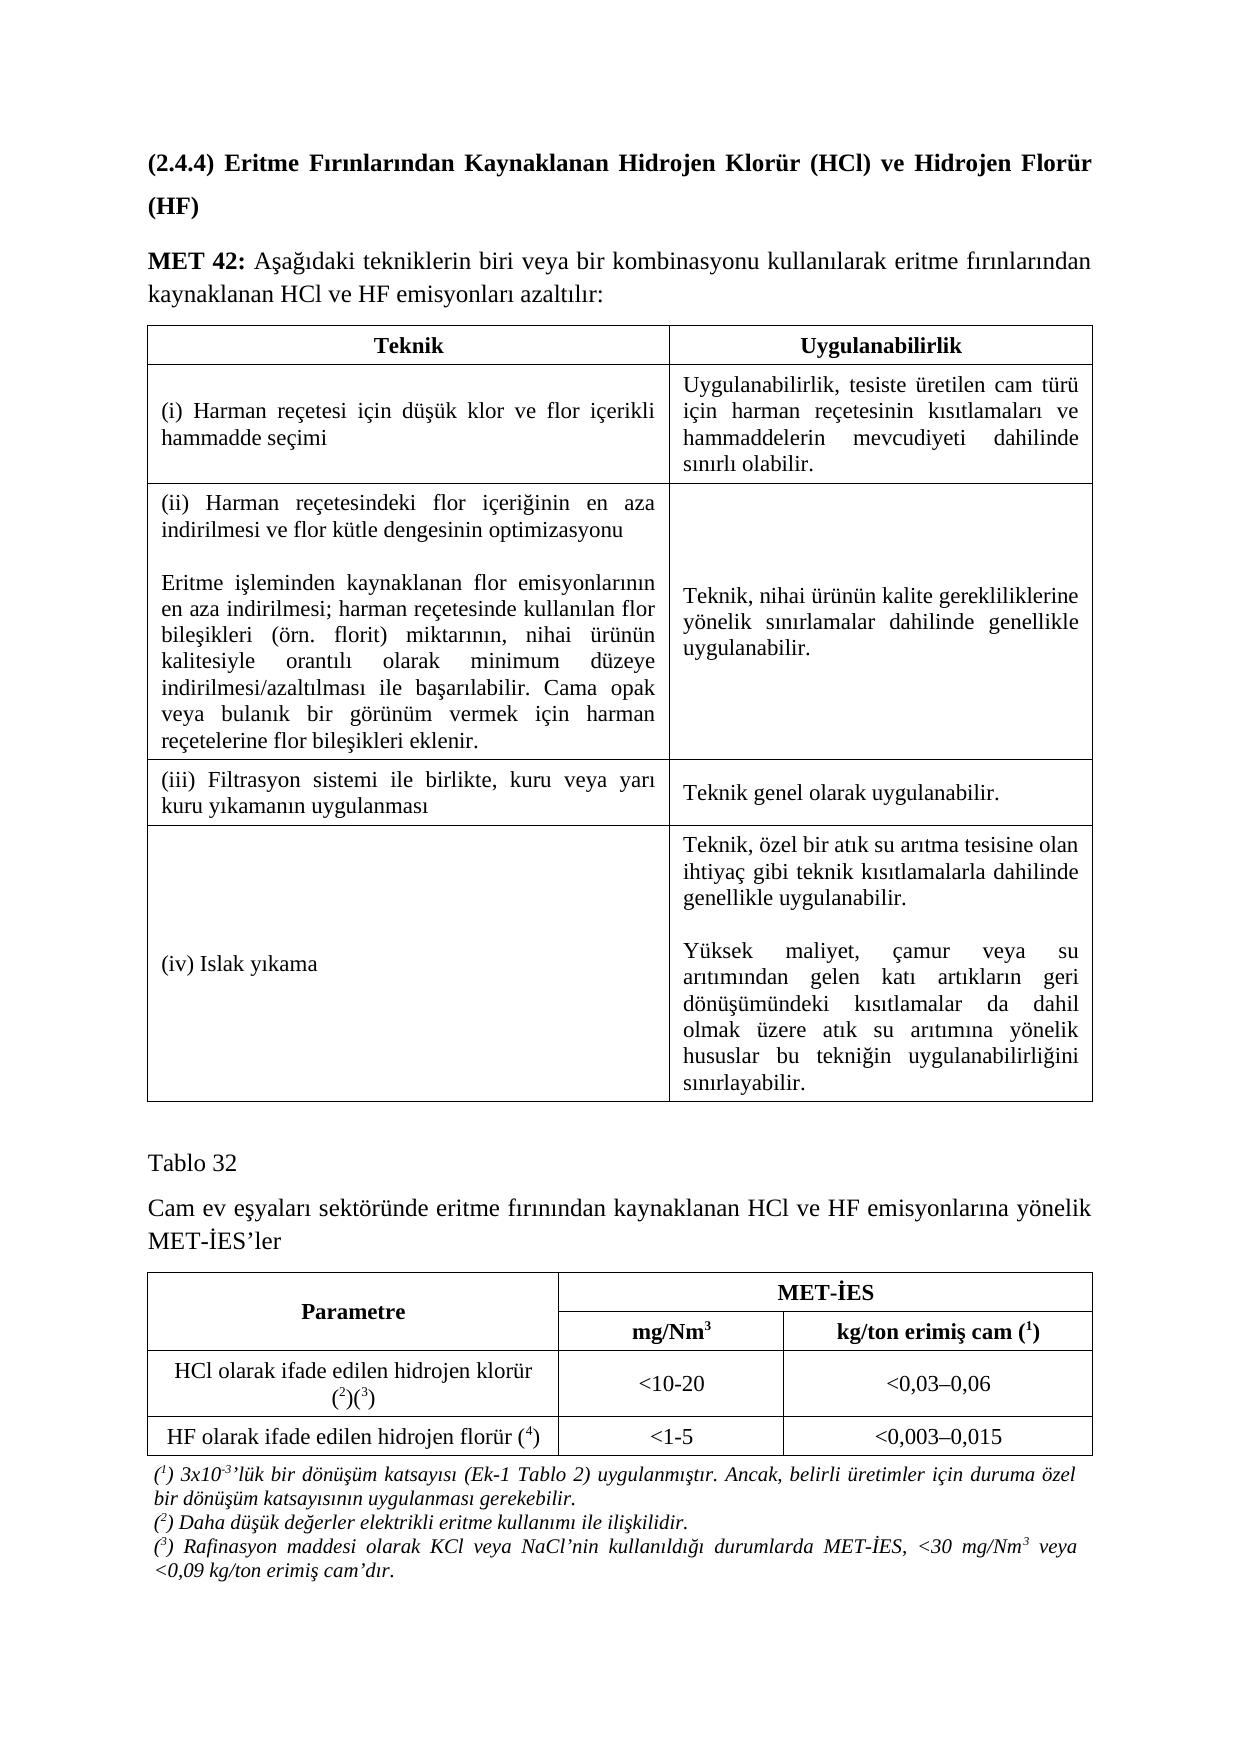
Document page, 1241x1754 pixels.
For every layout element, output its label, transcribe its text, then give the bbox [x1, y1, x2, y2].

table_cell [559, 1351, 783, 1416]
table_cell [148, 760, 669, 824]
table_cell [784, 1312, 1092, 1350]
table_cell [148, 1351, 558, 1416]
subtitle (2.4.4) Eritme Fırınlarından Kaynaklanan Hidrojen Klorür (HCl) ve Hidrojen Florür (HF) [148, 148, 1093, 219]
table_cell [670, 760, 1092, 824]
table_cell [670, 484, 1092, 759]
text Tablo 32 [148, 1148, 1093, 1176]
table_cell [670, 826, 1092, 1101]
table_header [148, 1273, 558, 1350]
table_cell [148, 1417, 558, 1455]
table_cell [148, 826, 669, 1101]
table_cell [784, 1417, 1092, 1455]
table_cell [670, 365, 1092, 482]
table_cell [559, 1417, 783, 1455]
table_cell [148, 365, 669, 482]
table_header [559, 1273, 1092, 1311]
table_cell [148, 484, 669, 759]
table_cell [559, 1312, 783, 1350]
text MET 42: Aşağıdaki tekniklerin biri veya bir kombinasyonu kullanılarak eritme fırınlarından kaynaklanan HCl ve HF emisyonları azaltılır: [148, 246, 1093, 308]
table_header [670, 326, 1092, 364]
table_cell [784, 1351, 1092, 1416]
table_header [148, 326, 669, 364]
text Cam ev eşyaları sektöründe eritme fırınından kaynaklanan HCl ve HF emisyonlarına yönelik MET-İES’ler [148, 1193, 1093, 1255]
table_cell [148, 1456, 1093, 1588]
